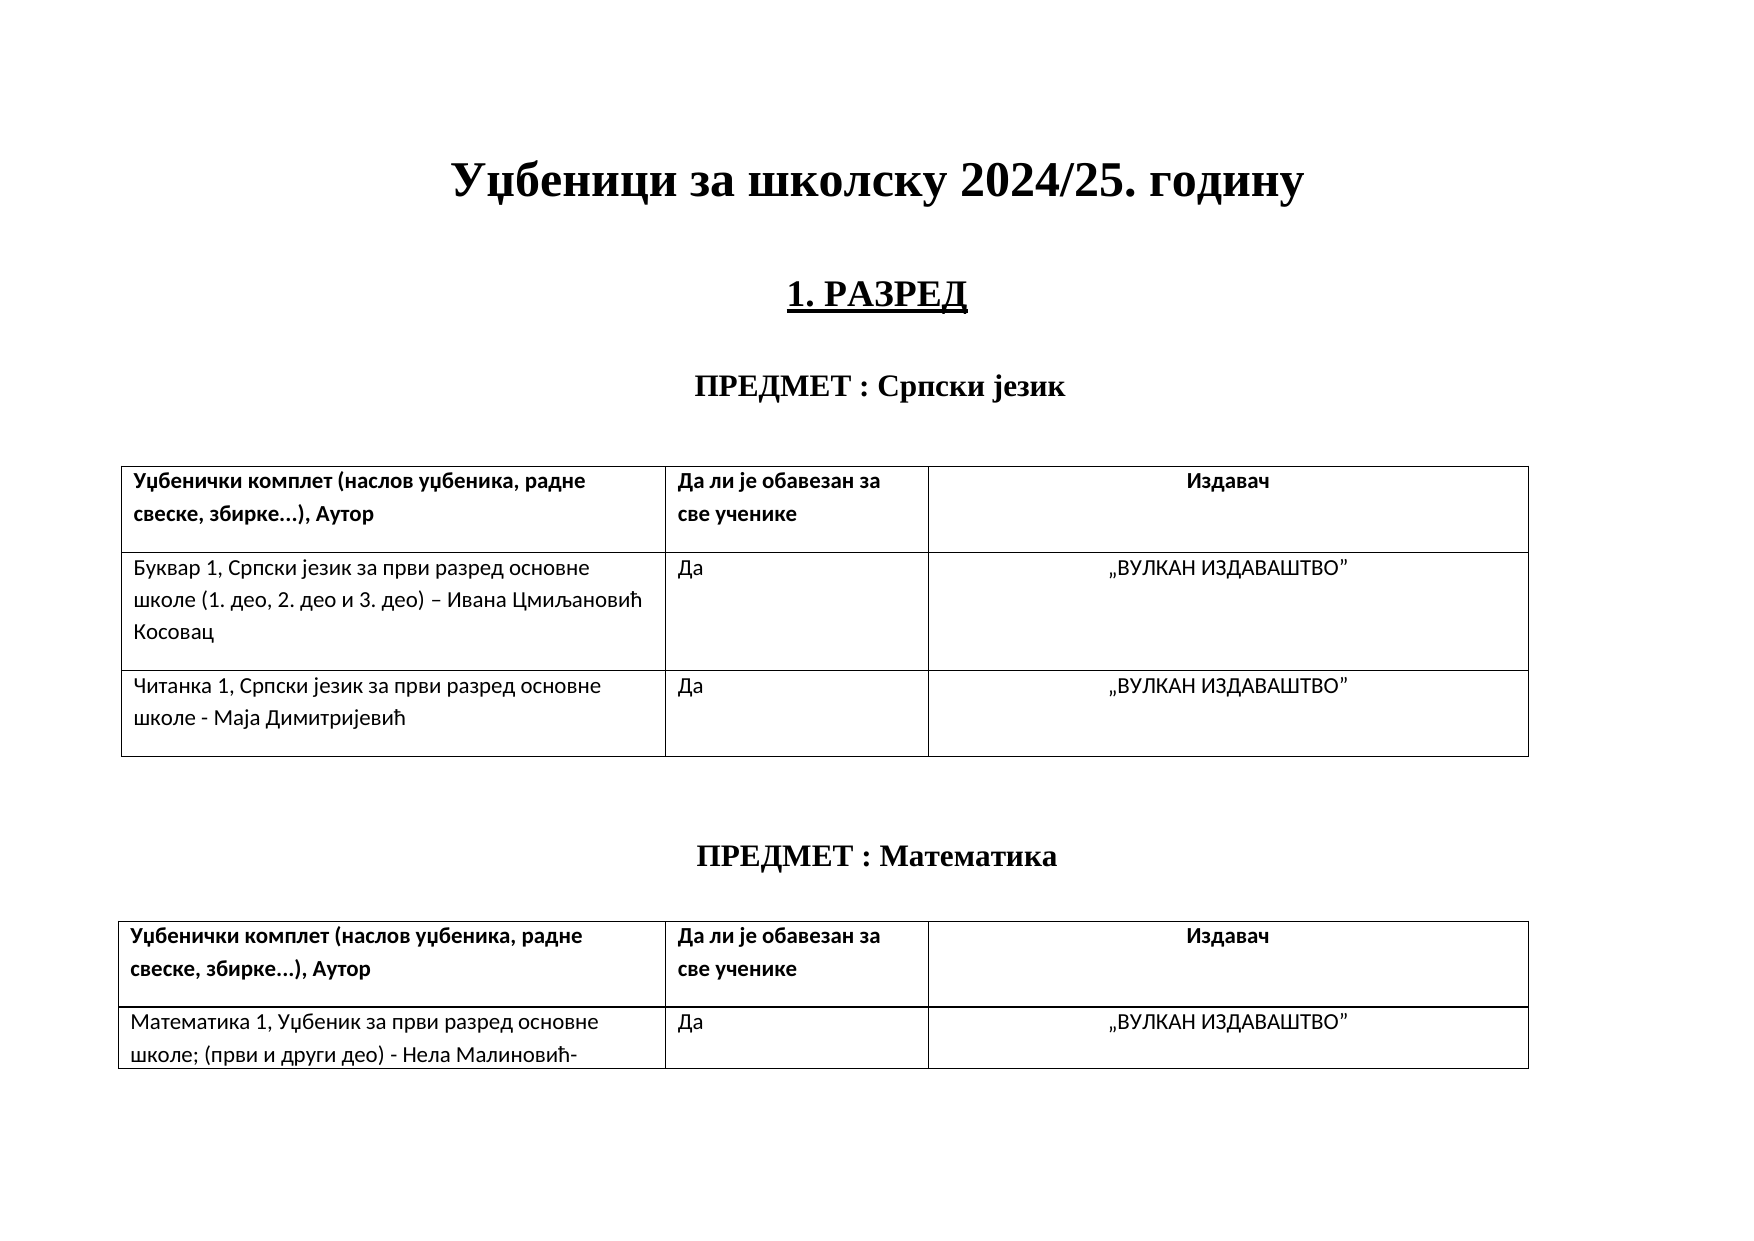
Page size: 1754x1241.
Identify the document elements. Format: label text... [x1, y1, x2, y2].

table_cell „ВУЛКАН ИЗДАВАШТВО” [929, 671, 1528, 756]
table_cell Да [666, 1008, 928, 1068]
table_header Уџбенички комплет (наслов уџбеника, радне свеске, збирке...), Аутор [122, 467, 665, 552]
table_header Издавач [929, 467, 1528, 552]
text Уџбеници за школску 2024/25. годину [150, 150, 1604, 207]
table_cell „ВУЛКАН ИЗДАВАШТВО” [929, 1008, 1528, 1068]
table_cell Да [666, 671, 928, 756]
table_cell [119, 1008, 665, 1068]
table_header Да ли је обавезан за све ученике [666, 922, 928, 1006]
table_cell Буквар 1, Српски језик за први разред основне школе (1. део, 2. део и 3. део) – Ивана Цмиљановић Косовац [122, 553, 665, 670]
subtitle ПРЕДМЕТ : Математика [150, 837, 1604, 873]
table_header Уџбенички комплет (наслов уџбеника, радне свеске, збирке...), Аутор [119, 922, 665, 1006]
subtitle ПРЕДМЕТ : Српски језик [150, 368, 1604, 403]
table_cell Да [666, 553, 928, 670]
table_cell Читанка 1, Српски језик за први разред основне школе - Маја Димитријевић [122, 671, 665, 756]
subtitle 1. РАЗРЕД [150, 271, 1604, 314]
table_header Да ли је обавезан за све ученике [666, 467, 928, 552]
table_header Издавач [929, 922, 1528, 1006]
table_cell „ВУЛКАН ИЗДАВАШТВО” [929, 553, 1528, 670]
